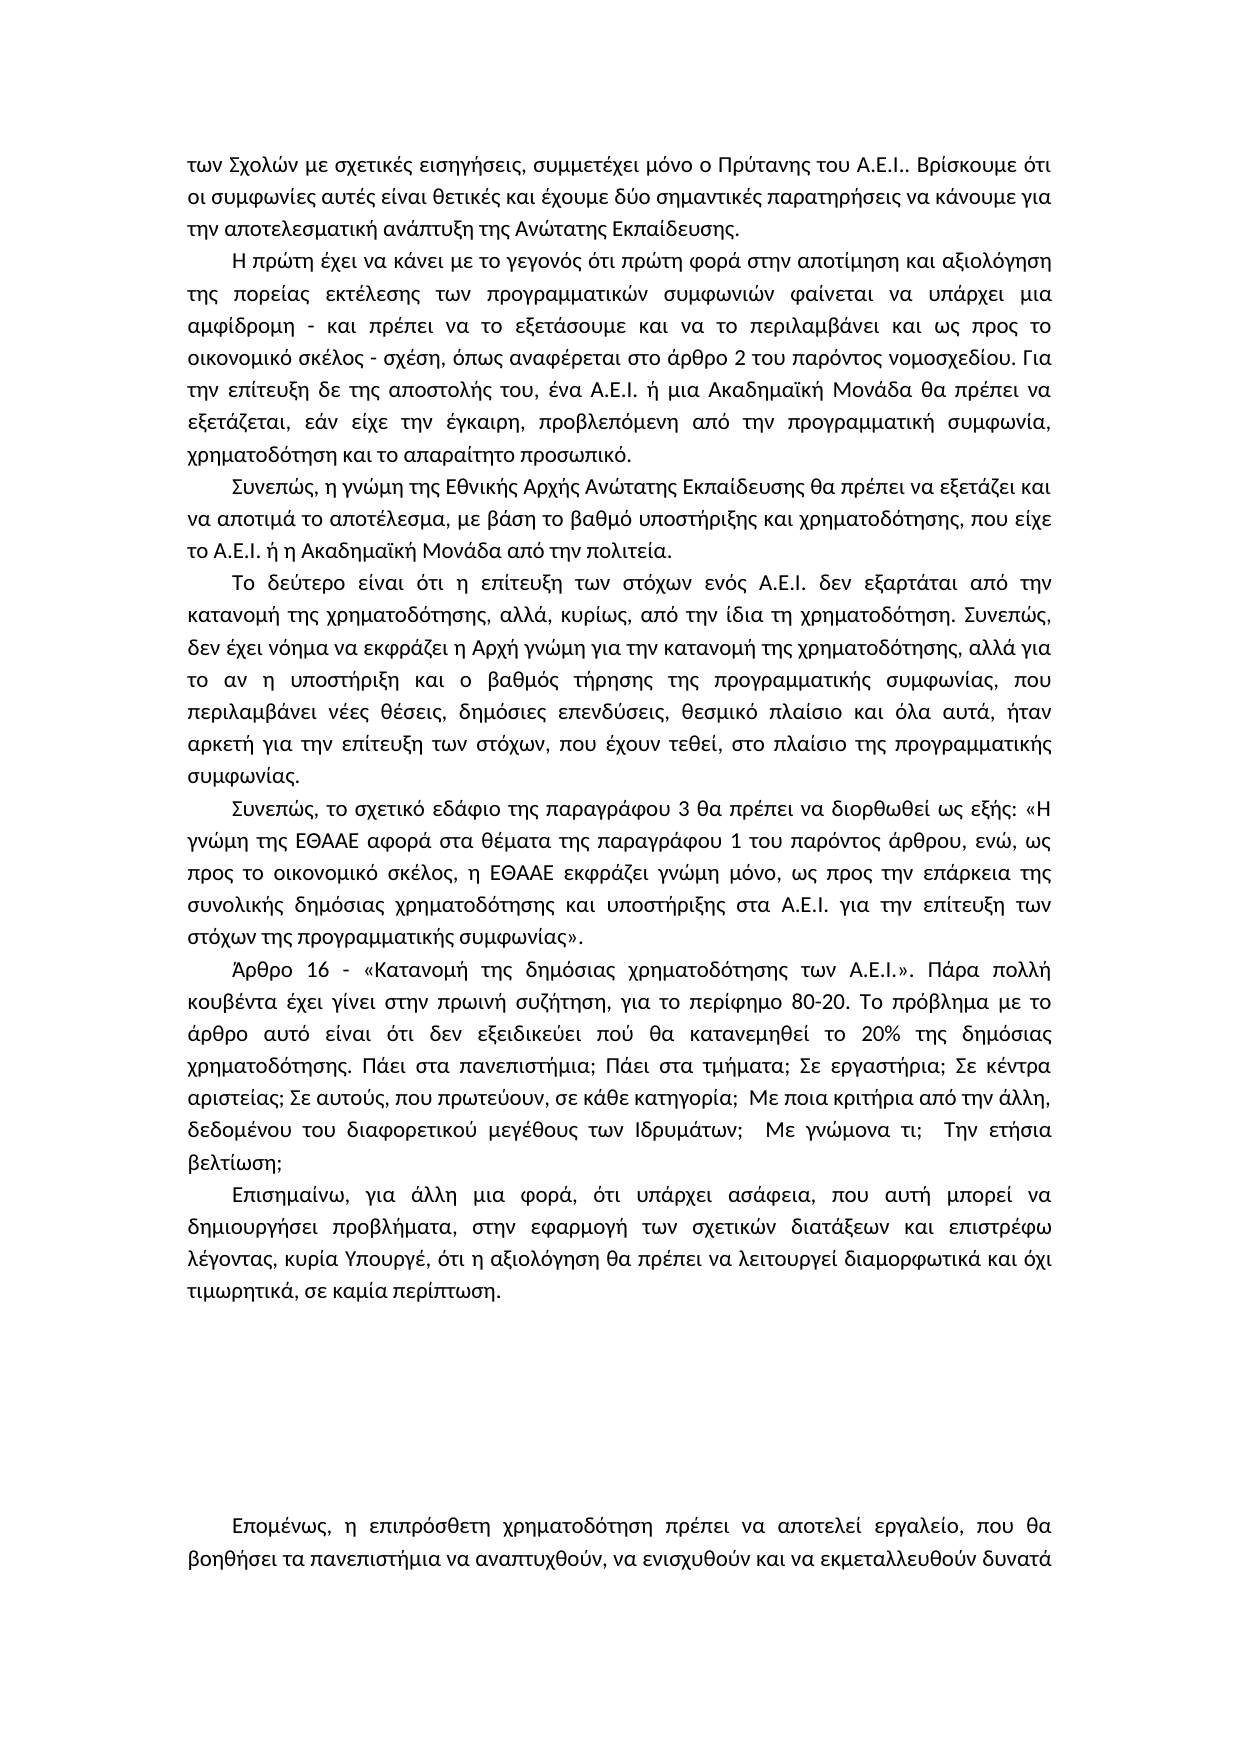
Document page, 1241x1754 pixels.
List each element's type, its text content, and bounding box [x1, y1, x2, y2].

text Συνεπώς, η γνώμη της Εθνικής Αρχής Ανώτατης Εκπαίδευσης θα πρέπει να εξετάζει και να αποτιμά το αποτέλεσμα, με βάση το βαθμό υποστήριξης και χρηματοδότησης, που είχε το Α.Ε.Ι. ή η Ακαδημαϊκή Μονάδα από την πολιτεία. [187, 472, 1053, 564]
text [187, 150, 1053, 242]
text Άρθρο 16 - «Κατανομή της δημόσιας χρηματοδότησης των Α.Ε.Ι.». Πάρα πολλή κουβέντα έχει γίνει στην πρωινή συζήτηση, για το περίφημο 80-20. Το πρόβλημα με το άρθρο αυτό είναι ότι δεν εξειδικεύει πού θα κατανεμηθεί το 20% της δημόσιας χρηματοδότησης. Πάει στα πανεπιστήμια; Πάει στα τμήματα; Σε εργαστήρια; Σε κέντρα αριστείας; Σε αυτούς, που πρωτεύουν, σε κάθε κατηγορία; Με ποια κριτήρια από την άλλη, δεδομένου του διαφορετικού μεγέθους των Ιδρυμάτων; Με γνώμονα τι; Την ετήσια βελτίωση; [187, 955, 1053, 1176]
text Η πρώτη έχει να κάνει με το γεγονός ότι πρώτη φορά στην αποτίμηση και αξιολόγηση της πορείας εκτέλεσης των προγραμματικών συμφωνιών φαίνεται να υπάρχει μια αμφίδρομη - και πρέπει να το εξετάσουμε και να το περιλαμβάνει και ως προς το οικονομικό σκέλος - σχέση, όπως αναφέρεται στο άρθρο 2 του παρόντος νομοσχεδίου. Για την επίτευξη δε της αποστολής του, ένα Α.Ε.Ι. ή μια Ακαδημαϊκή Μονάδα θα πρέπει να εξετάζεται, εάν είχε την έγκαιρη, προβλεπόμενη από την προγραμματική συμφωνία, χρηματοδότηση και το απαραίτητο προσωπικό. [187, 247, 1053, 468]
text Συνεπώς, το σχετικό εδάφιο της παραγράφου 3 θα πρέπει να διορθωθεί ως εξής: «Η γνώμη της ΕΘΑΑΕ αφορά στα θέματα της παραγράφου 1 του παρόντος άρθρου, ενώ, ως προς το οικονομικό σκέλος, η ΕΘΑΑΕ εκφράζει γνώμη μόνο, ως προς την επάρκεια της συνολικής δημόσιας χρηματοδότησης και υποστήριξης στα Α.Ε.Ι. για την επίτευξη των στόχων της προγραμματικής συμφωνίας». [187, 794, 1053, 951]
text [187, 1512, 1053, 1572]
text Επισημαίνω, για άλλη μια φορά, ότι υπάρχει ασάφεια, που αυτή μπορεί να δημιουργήσει προβλήματα, στην εφαρμογή των σχετικών διατάξεων και επιστρέφω λέγοντας, κυρία Υπουργέ, ότι η αξιολόγηση θα πρέπει να λειτουργεί διαμορφωτικά και όχι τιμωρητικά, σε καμία περίπτωση. [187, 1180, 1053, 1304]
text Το δεύτερο είναι ότι η επίτευξη των στόχων ενός Α.Ε.Ι. δεν εξαρτάται από την κατανομή της χρηματοδότησης, αλλά, κυρίως, από την ίδια τη χρηματοδότηση. Συνεπώς, δεν έχει νόημα να εκφράζει η Αρχή γνώμη για την κατανομή της χρηματοδότησης, αλλά για το αν η υποστήριξη και ο βαθμός τήρησης της προγραμματικής συμφωνίας, που περιλαμβάνει νέες θέσεις, δημόσιες επενδύσεις, θεσμικό πλαίσιο και όλα αυτά, ήταν αρκετή για την επίτευξη των στόχων, που έχουν τεθεί, στο πλαίσιο της προγραμματικής συμφωνίας. [187, 568, 1053, 789]
